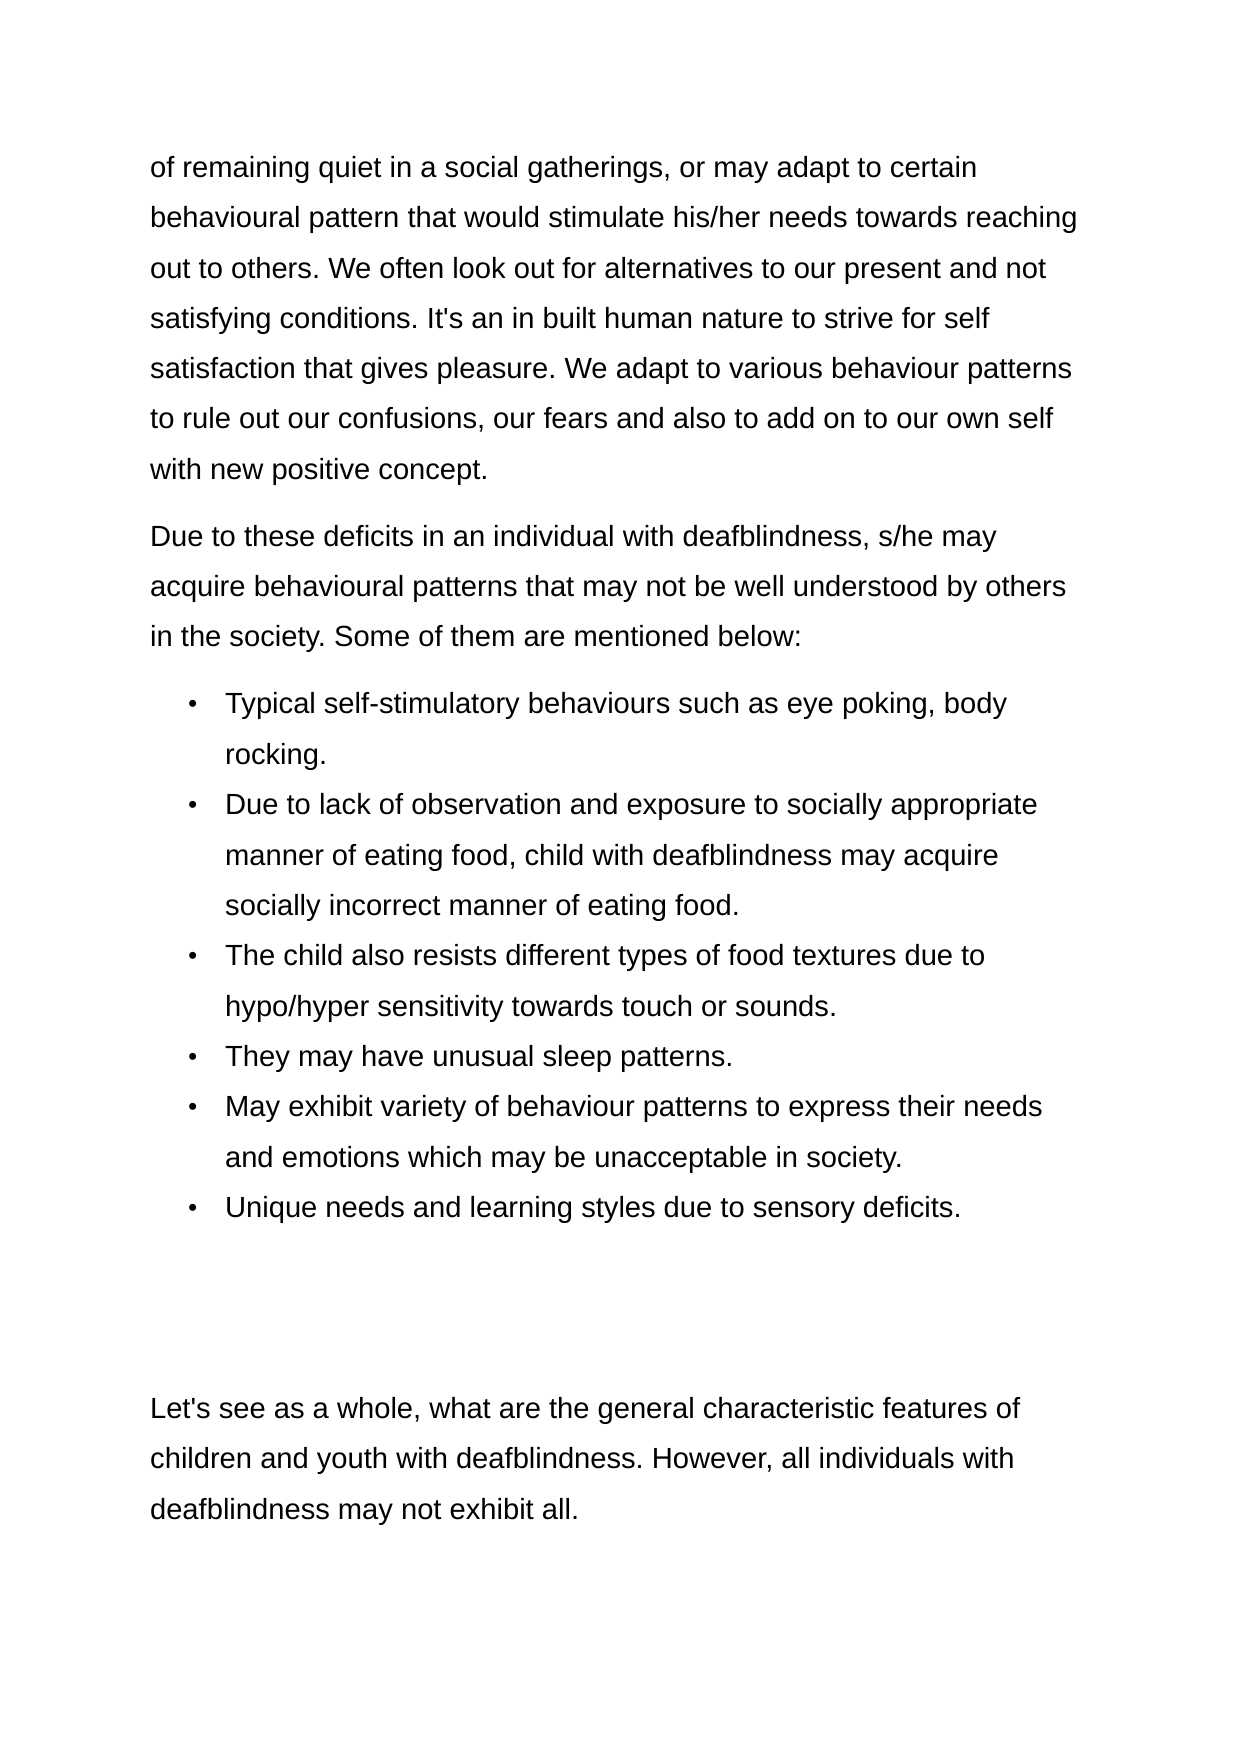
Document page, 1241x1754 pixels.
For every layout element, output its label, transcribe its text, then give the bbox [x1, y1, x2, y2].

list The child also resists different types of food textures due to hypo/hyper sensitivity towards touch or sounds. [187, 938, 1090, 1022]
text Let's see as a whole, what are the general characteristic features of children and youth with deafblindness. However, all individuals with deafblindness may not exhibit all. [150, 1391, 1090, 1525]
list Unique needs and learning styles due to sensory deficits. [187, 1190, 1090, 1224]
list They may have unusual sleep patterns. [187, 1039, 1090, 1073]
list Typical self-stimulatory behaviours such as eye poking, body rocking. [187, 686, 1090, 770]
text Due to these deficits in an individual with deafblindness, s/he may acquire behavioural patterns that may not be well understood by others in the society. Some of them are mentioned below: [150, 519, 1090, 653]
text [150, 150, 1090, 485]
list May exhibit variety of behaviour patterns to express their needs and emotions which may be unacceptable in society. [187, 1089, 1090, 1173]
list Due to lack of observation and exposure to socially appropriate manner of eating food, child with deafblindness may acquire socially incorrect manner of eating food. [187, 787, 1090, 921]
